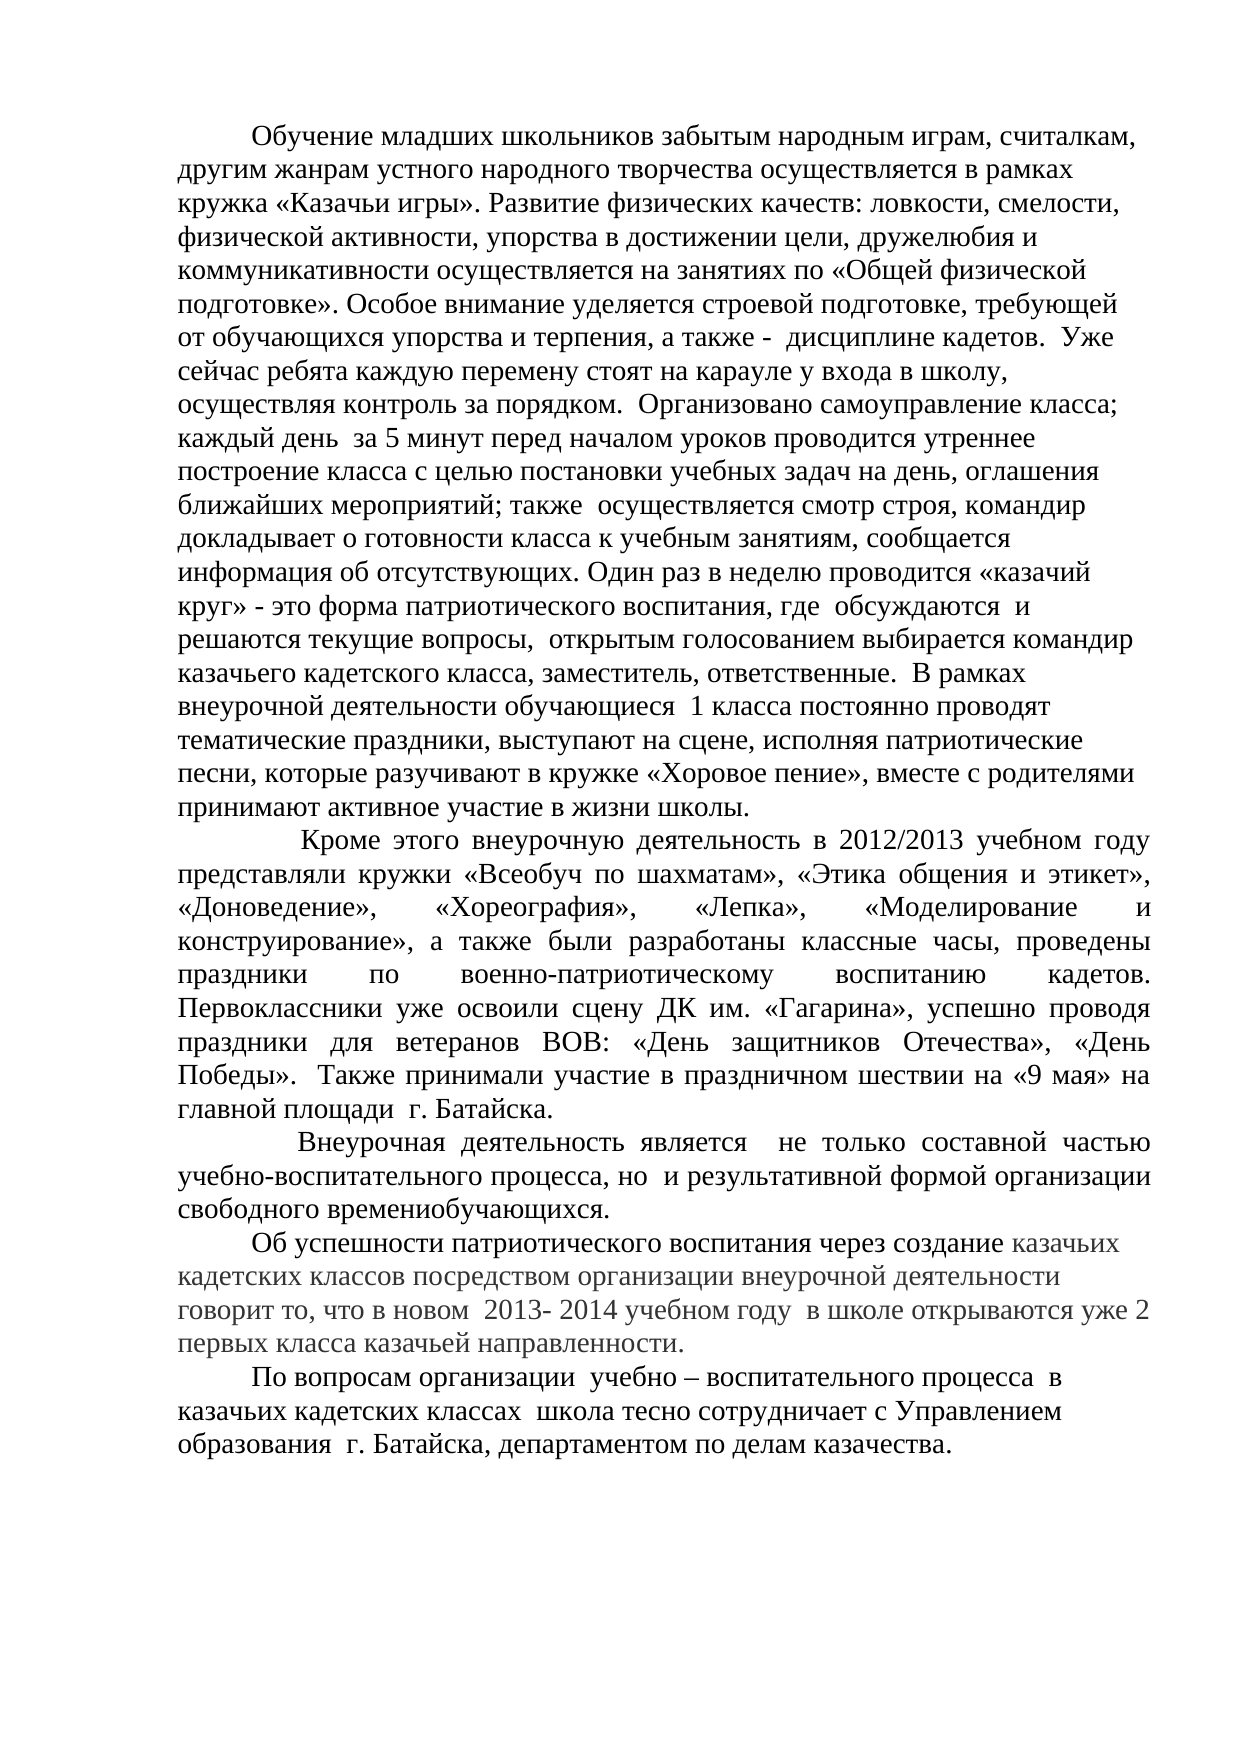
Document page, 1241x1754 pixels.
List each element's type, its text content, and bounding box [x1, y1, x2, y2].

text Внеурочная деятельность является не только составной частью учебно-воспитательного процесса, но и результативной формой организации свободного времениобучающихся. [177, 1124, 1152, 1225]
text По вопросам организации учебно – воспитательного процесса в казачьих кадетских классах школа тесно сотрудничает с Управлением образования г. Батайска, департаментом по делам казачества. [177, 1359, 1152, 1460]
text Кроме этого внеурочную деятельность в 2012/2013 учебном году представляли кружки «Всеобуч по шахматам», «Этика общения и этикет», «Доноведение», «Хореография», «Лепка», «Моделирование и конструирование», а также были разработаны классные часы, проведены праздники по военно-патриотическому воспитанию кадетов. Первоклассники уже освоили сцену ДК им. «Гагарина», успешно проводя праздники для ветеранов ВОВ: «День защитников Отечества», «День Победы». Также принимали участие в праздничном шествии на «9 мая» на главной площади г. Батайска. [177, 822, 1152, 1124]
text Об успешности патриотического воспитания через создание казачьих кадетских классов посредством организации внеурочной деятельности говорит то, что в новом 2013- 2014 учебном году в школе открываются уже 2 первых класса казачьей направленности. [177, 1225, 1152, 1359]
text Обучение младших школьников забытым народным играм, считалкам, другим жанрам устного народного творчества осуществляется в рамках кружка «Казачьи игры». Развитие физических качеств: ловкости, смелости, физической активности, упорства в достижении цели, дружелюбия и коммуникативности осуществляется на занятиях по «Общей физической подготовке». Особое внимание уделяется строевой подготовке, требующей от обучающихся упорства и терпения, а также - дисциплине кадетов. Уже сейчас ребята каждую перемену стоят на карауле у входа в школу, осуществляя контроль за порядком. Организовано самоуправление класса; каждый день за 5 минут перед началом уроков проводится утреннее построение класса с целью постановки учебных задач на день, оглашения ближайших мероприятий; также осуществляется смотр строя, командир докладывает о готовности класса к учебным занятиям, сообщается информация об отсутствующих. Один раз в неделю проводится «казачий круг» - это форма патриотического воспитания, где обсуждаются и решаются текущие вопросы, открытым голосованием выбирается командир казачьего кадетского класса, заместитель, ответственные. В рамках внеурочной деятельности обучающиеся 1 класса постоянно проводят тематические праздники, выступают на сцене, исполняя патриотические песни, которые разучивают в кружке «Хоровое пение», вместе с родителями принимают активное участие в жизни школы. [177, 118, 1152, 822]
